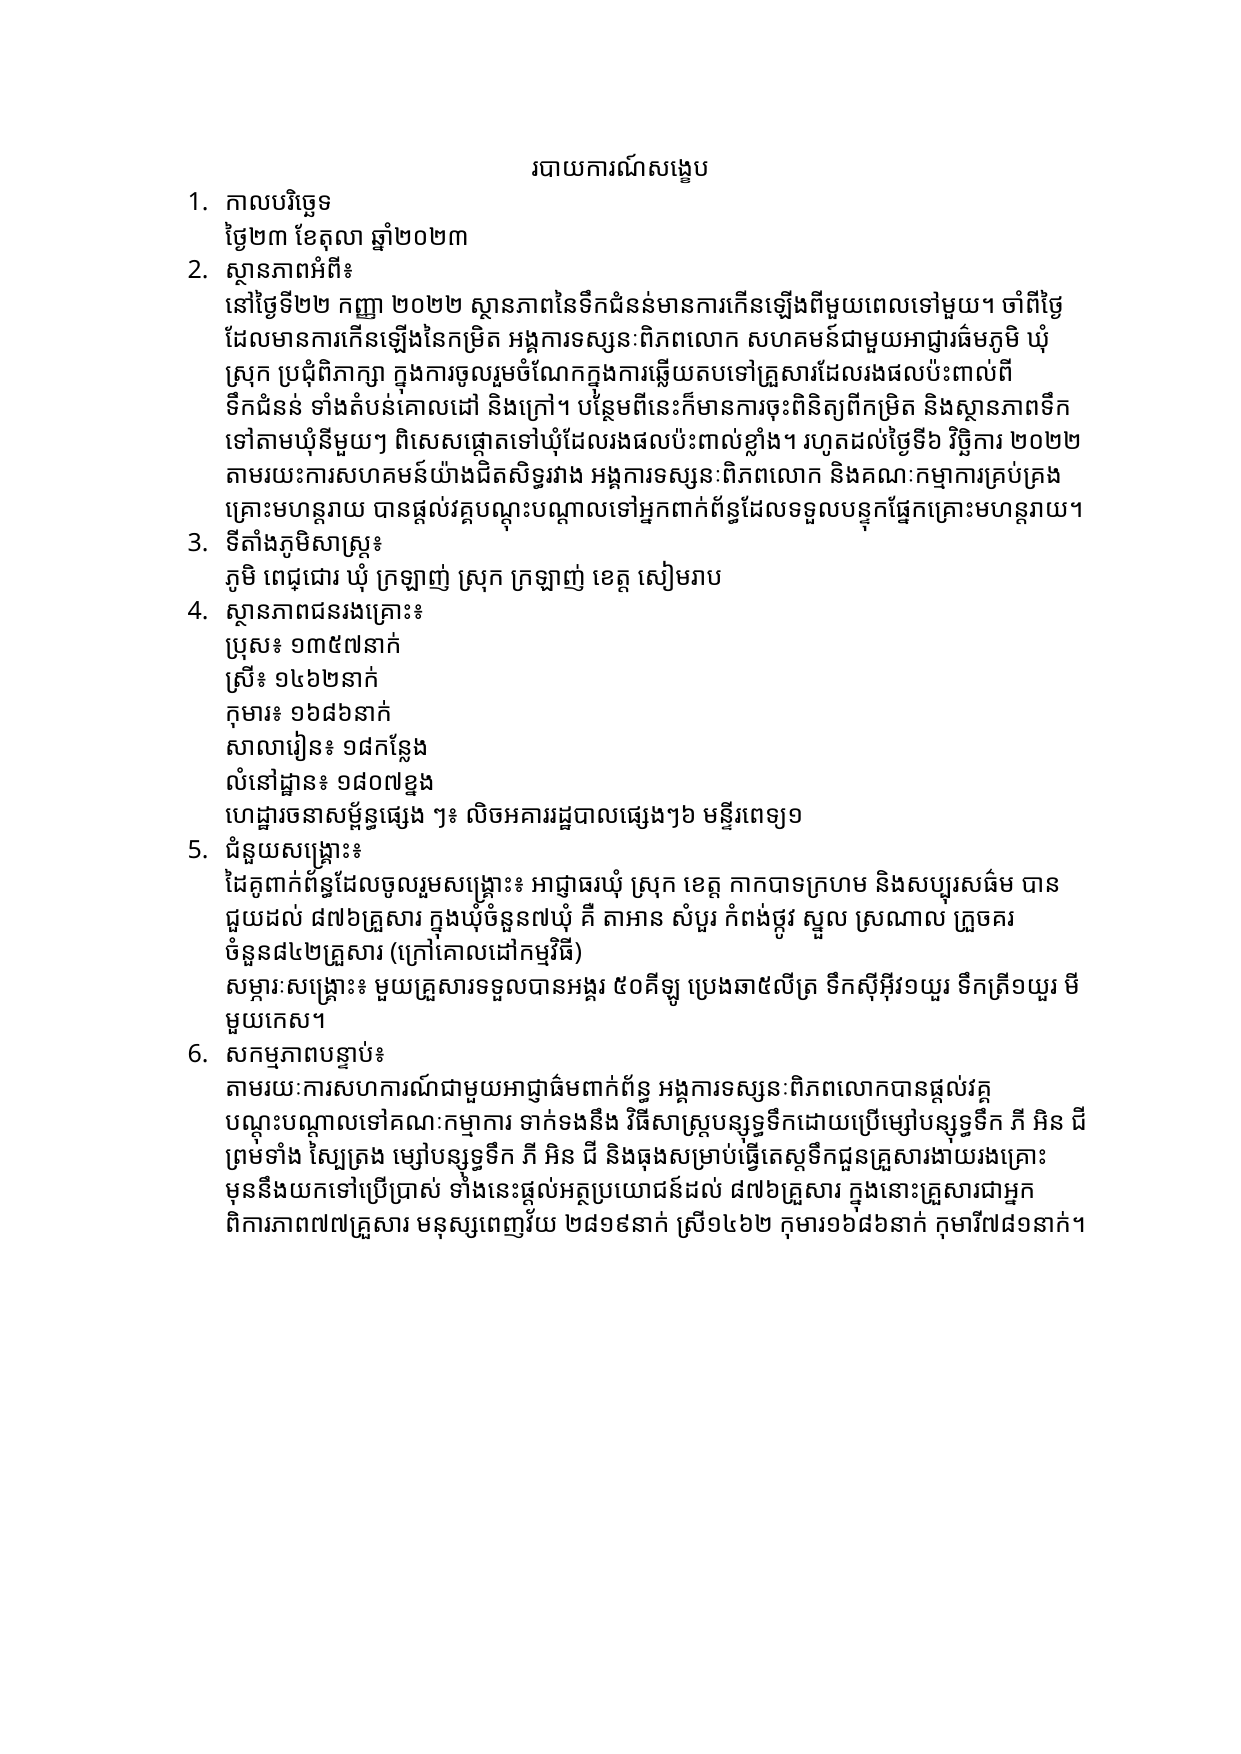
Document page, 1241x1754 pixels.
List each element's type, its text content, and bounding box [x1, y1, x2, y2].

list សាលារៀន៖ ១៨កន្លែង [225, 729, 1090, 763]
list ស្រី៖​ ១៤៦២នាក់ [225, 661, 1090, 695]
list ប្រុស៖ ១៣៥៧នាក់ [225, 627, 1090, 661]
list នៅថ្ងៃទី២២ កញ្ញា ២០២២ ស្ថានភាពនៃទឹកជំនន់មានការកើនឡើងពីមួយពេលទៅមួយ។ ចាំពីថ្ងៃដែលមានការកើនឡើងនៃកម្រិត អង្គការទស្សនៈពិភពលោក សហគមន៍ជាមួយអាជ្ញារធ៌មភូមិ ឃុំ ស្រុក ប្រជុំពិភាក្សា ក្នុងការចូលរួមចំណែកក្នុងការឆ្លើយតបទៅគ្រួសារដែលរងផលប៉ះពាល់ពីទឹកជំនន់ ទាំងតំបន់គោលដៅ និងក្រៅ។ បន្ថែមពីនេះក៏មានការចុះពិនិត្យពីកម្រិត និងស្ថានភាពទឹកទៅតាមឃុំនីមួយៗ ពិសេសផ្ដោតទៅឃុំដែលរងផលប៉ះពាល់ខ្លាំង។ រហូតដល់ថ្ងៃទី៦ វិច្ឆិការ ២០២២ តាមរយះការសហគមន៍យ៉ាងជិតសិទ្ធរវាង អង្គការទស្សនៈពិភពលោក​ និងគណៈកម្មាការគ្រប់គ្រងគ្រោះមហន្ដរាយ បានផ្ដល់វគ្គបណ្ដុះបណ្ដាលទៅអ្នកពាក់ព័ន្ធដែលទទួលបន្ទុកផ្នែកគ្រោះមហន្ដរាយ។​ [225, 286, 1090, 525]
list ស្ថានភាពជនរងគ្រោះ៖ [187, 593, 1090, 627]
list ស្ថានភាពអំពី៖ [187, 252, 1090, 286]
list ជំនួយសង្រ្គោះ៖ [187, 831, 1090, 865]
list លំនៅដ្ឋាន៖ ១៨០៧ខ្នង [225, 763, 1090, 797]
list សម្ភារៈសង្រ្គោះ៖ មួយគ្រួសារទទួលបានអង្គរ ៥០គីឡូ ប្រេងឆា៥លីត្រ ទឹកស៊ីអ៊ីវ១យួរ ទឹកត្រី១យួរ មីមួយកេស។ [225, 967, 1090, 1036]
list ថ្ងៃ២៣ ខែតុលា ឆ្នាំ២០២៣ [225, 218, 1090, 252]
text របាយការណ៍សង្ខេប [150, 150, 1090, 184]
list ដៃគូពាក់ព័ន្ធដែលចូលរួមសង្រ្គោះ៖ អាជ្ញាធរឃុំ ស្រុក ខេត្ត​ កាកបាទក្រហម និងសប្បុរសធ៌ម បានជួយដល់ ៨៧៦គ្រួសារ ក្នុងឃុំចំនួន៧ឃុំ គឺ តាអាន សំបួរ កំពង់ថ្កូវ ស្នួល ស្រណាល ក្រួចគរ ចំនួន៨៤២គ្រួសារ (ក្រៅគោលដៅកម្មវិធី) [225, 865, 1090, 967]
list ទីតាំងភូមិសាស្រ្ត៖ [187, 525, 1090, 559]
list កុមារ៖ ១៦៨៦នាក់ [225, 695, 1090, 729]
list កាលបរិច្ឆេទ [187, 184, 1090, 218]
list ហេដ្ឋារចនាសម្ព័ន្ធផ្សេង ៗ៖ លិចអគាររដ្ឋបាលផ្សេងៗ៦ មន្ទីរពេទ្យ១​ [225, 797, 1090, 831]
list ភូមិ ពេជ្ជោរ ឃុំ ក្រឡាញ់ ស្រុក ក្រឡាញ់ ខេត្ត សៀមរាប [225, 559, 1090, 593]
list តាមរយៈការសហការណ៍ជាមួយអាជ្ញាធ៌មពាក់ព័ន្ធ អង្គការទស្សនៈពិភពលោកបានផ្ដល់វគ្គបណ្ដុះបណ្ដាលទៅគណៈកម្មាការ ទាក់ទងនឹង​ វិធីសាស្ត្របន្សុទ្ធទឹកដោយប្រើម្សៅបន្សុទ្ធទឹក ភី អិន ជី ព្រមទាំង ស្បៃត្រង ម្សៅបន្សុទ្ធទឹក ភី អិន ជី និងធុងសម្រាប់ធ្វើតេស្ដទឹកជួនគ្រួសារងាយរងគ្រោះ មុននឹងយកទៅប្រើប្រាស់ ទាំងនេះផ្ដល់អត្ថប្រយោជន៍ដល់ ៨៧៦គ្រួសារ ក្នុងនោះគ្រួសារជាអ្នកពិការភាព៧៧គ្រួសារ មនុស្សពេញវ័យ ២​៨១៩នាក់ ស្រី១៤៦២ កុមារ១៦៨៦នាក់ កុមារី៧៨១នាក់។​ [225, 1070, 1090, 1240]
list សកម្មភាពបន្ទាប់៖ [187, 1036, 1090, 1070]
